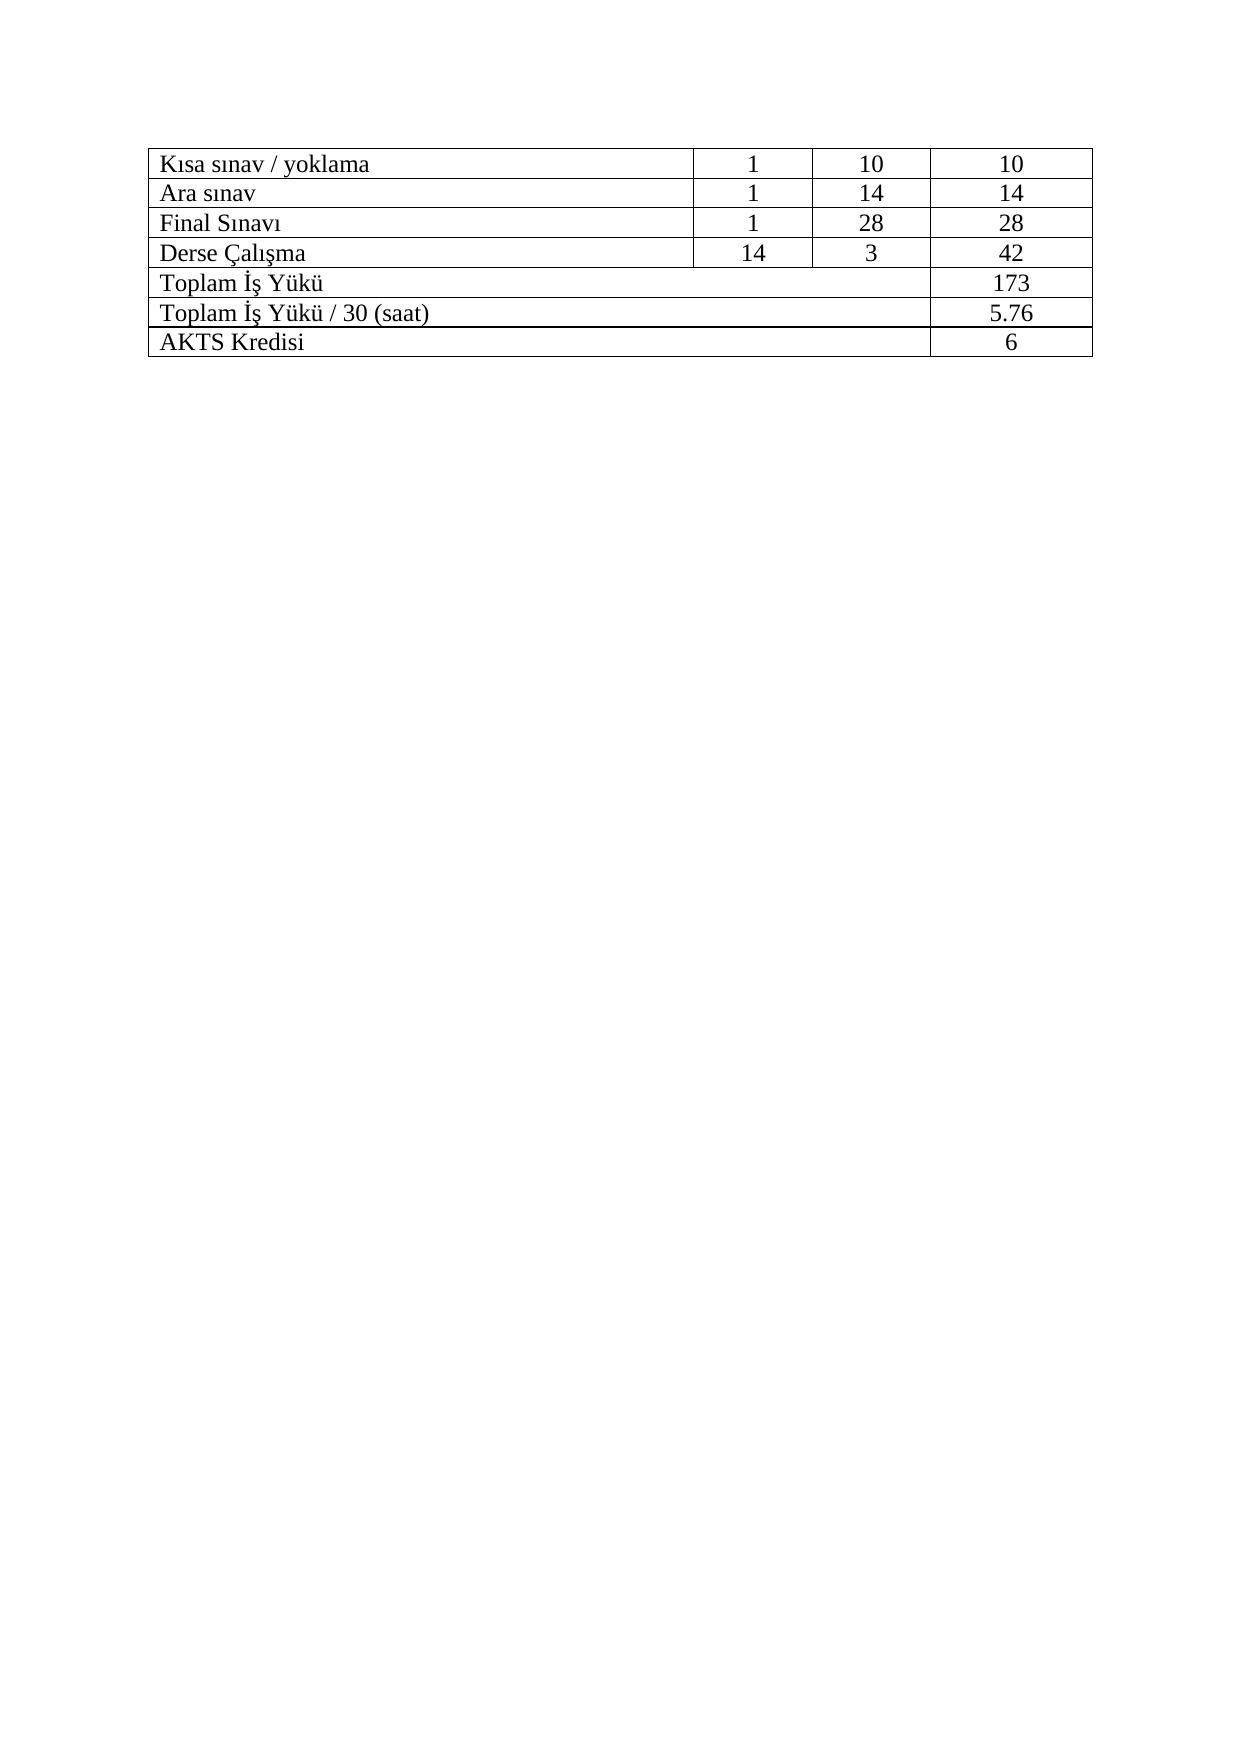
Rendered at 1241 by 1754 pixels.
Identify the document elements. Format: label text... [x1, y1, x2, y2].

table_cell Toplam İş Yükü / 30 (saat) [149, 298, 930, 326]
table_cell 1 [694, 208, 812, 237]
table_cell 3 [813, 238, 930, 267]
table_cell 1 [694, 149, 812, 177]
table_cell 173 [931, 268, 1092, 297]
table_cell 14 [931, 179, 1092, 207]
table_cell 10 [813, 149, 930, 177]
table_cell AKTS Kredisi [149, 328, 930, 356]
table_cell 14 [813, 179, 930, 207]
table_cell Final Sınavı [149, 208, 693, 237]
table_cell 14 [694, 238, 812, 267]
table_cell 6 [931, 328, 1092, 356]
table_cell 5.76 [931, 298, 1092, 326]
table_cell 42 [931, 238, 1092, 267]
table_cell Ara sınav [149, 179, 693, 207]
table_cell Kısa sınav / yoklama [149, 149, 693, 177]
table_cell 10 [931, 149, 1092, 177]
table_cell Toplam İş Yükü [149, 268, 930, 297]
table_cell 28 [931, 208, 1092, 237]
table_cell Derse Çalışma [149, 238, 693, 267]
table_cell 1 [694, 179, 812, 207]
table_cell 28 [813, 208, 930, 237]
